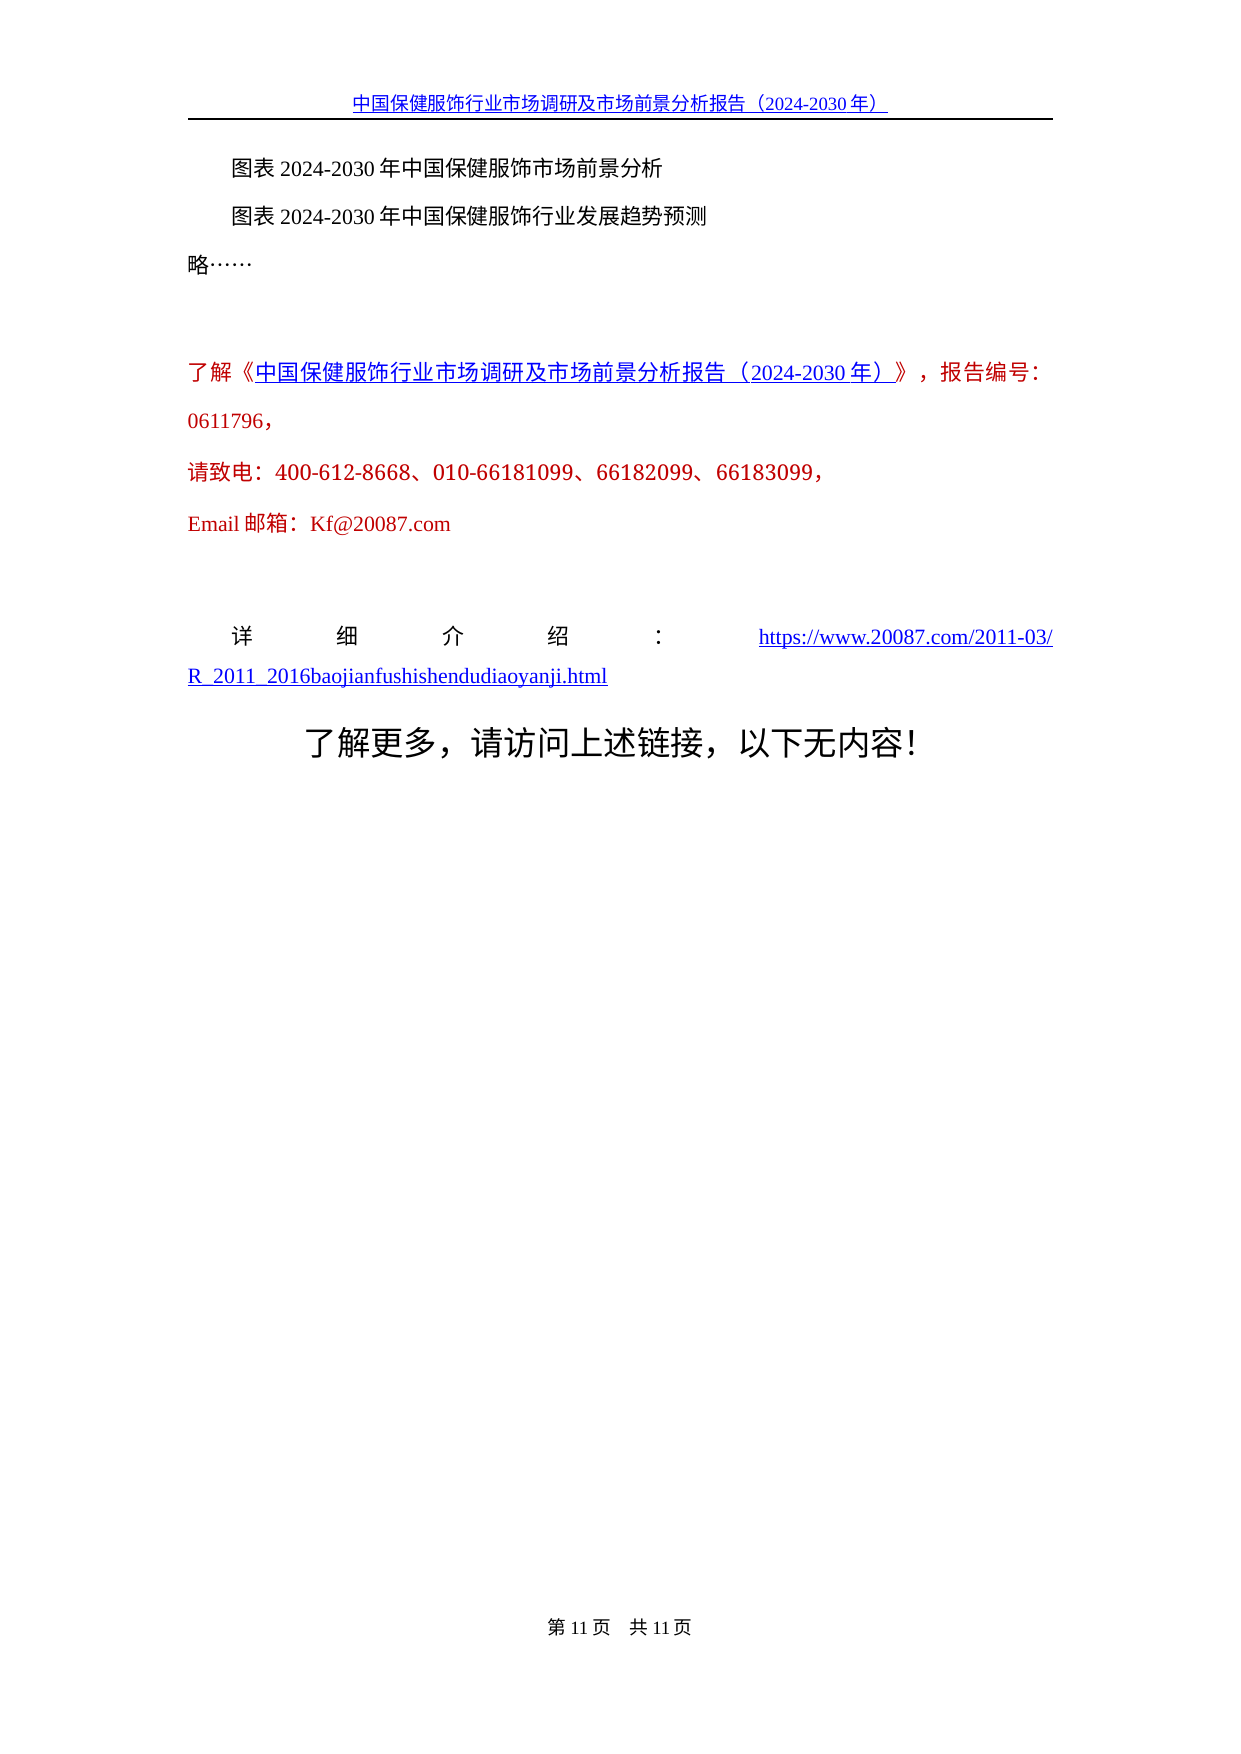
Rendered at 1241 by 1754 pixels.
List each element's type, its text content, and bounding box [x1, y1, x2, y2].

text 请致电：400-612-8668、010-66181099、66182099、66183099， [187, 454, 1053, 487]
text 详细介绍：https://www.20087.com/2011-03/R_2011_2016baojianfushishendudiaoyanji.html [187, 619, 1053, 692]
title 了解更多，请访问上述链接，以下无内容！ [187, 708, 1053, 773]
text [187, 150, 1053, 280]
text Email邮箱：Kf@20087.com [187, 506, 1053, 538]
text 了解《中国保健服饰行业市场调研及市场前景分析报告（2024-2030年）》，报告编号：0611796， [187, 354, 1053, 435]
